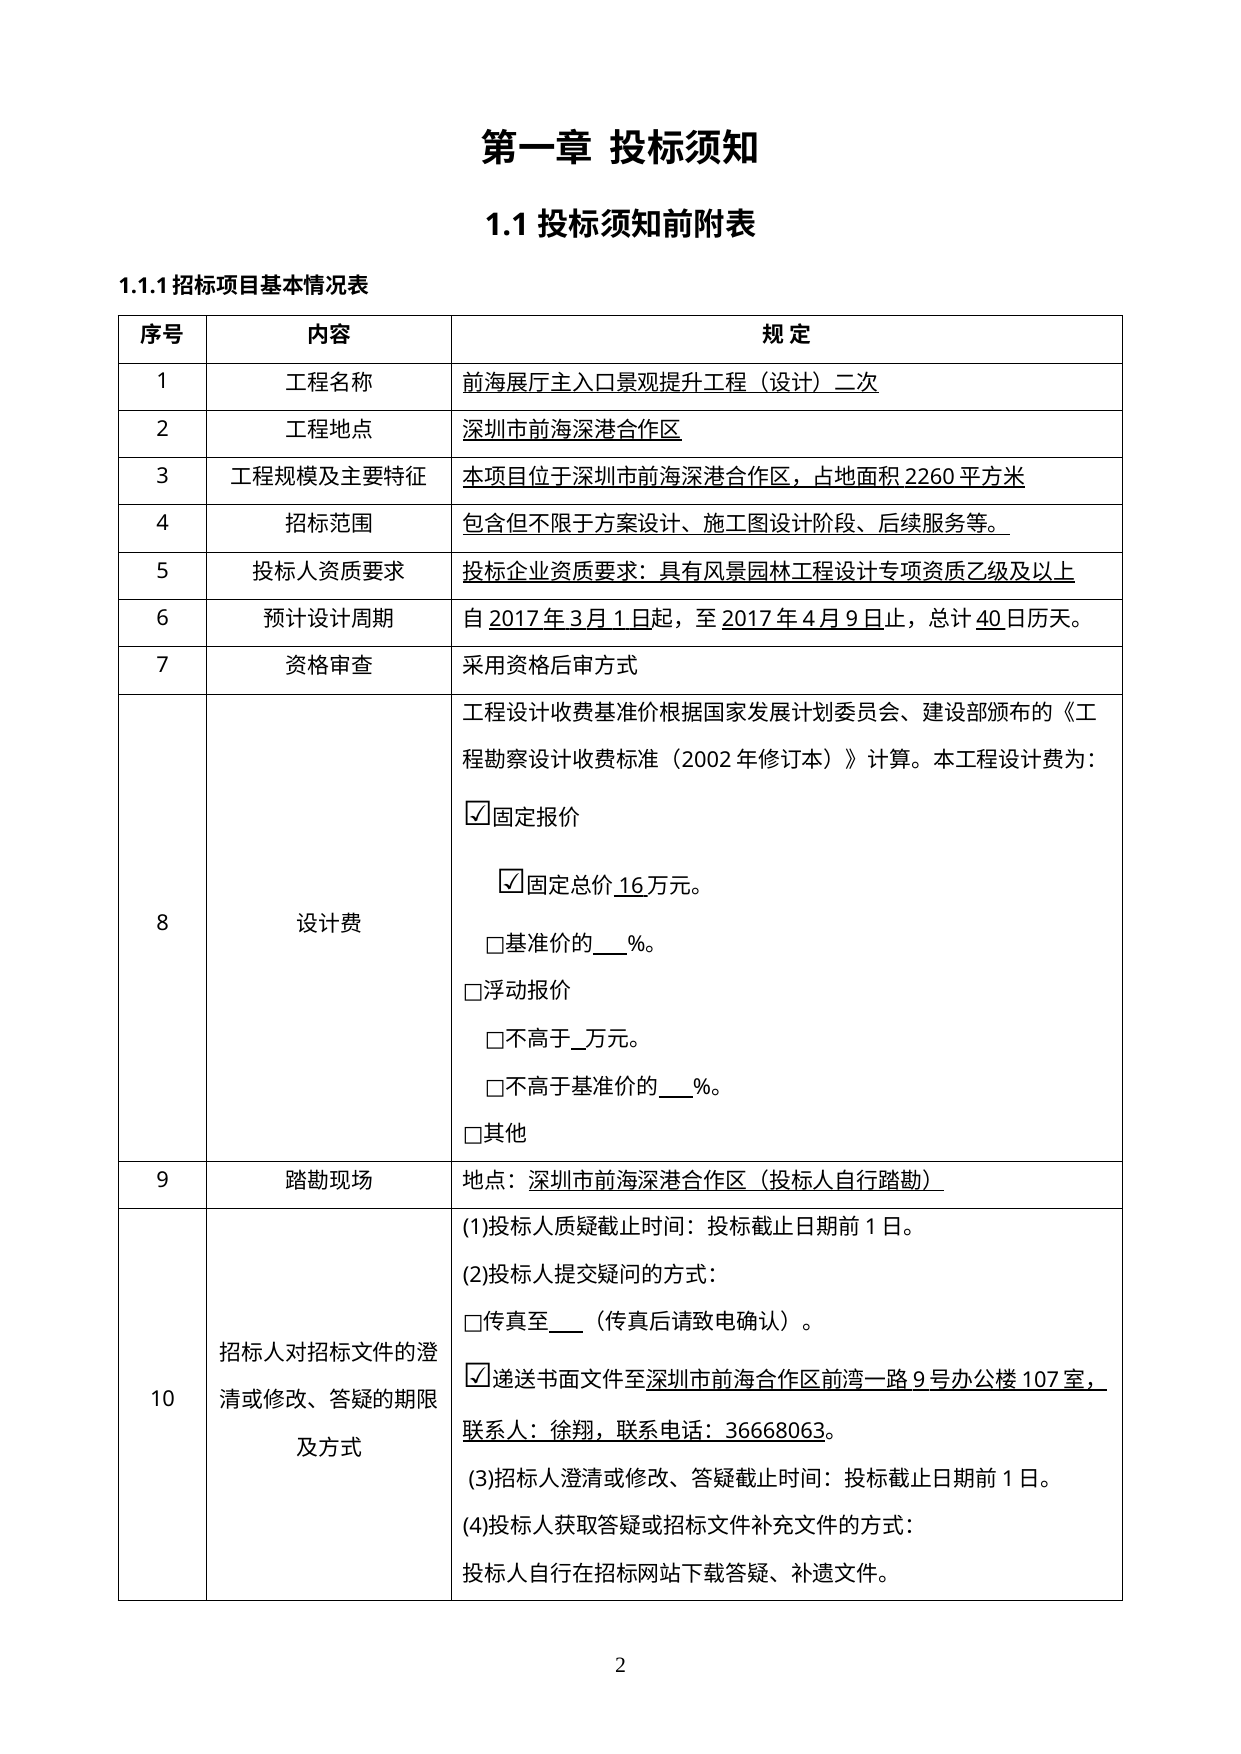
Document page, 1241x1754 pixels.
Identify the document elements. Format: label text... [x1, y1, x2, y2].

table_cell 采用资格后审方式 [452, 647, 1122, 693]
table_cell 6 [119, 600, 206, 646]
table_cell 工程规模及主要特征 [207, 458, 451, 504]
table_header 序号 [119, 316, 206, 362]
text 第一章 投标须知 [118, 118, 1122, 172]
table_cell 投标人资质要求 [207, 553, 451, 599]
table_cell 工程设计收费基准价根据国家发展计划委员会、建设部颁布的《工程勘察设计收费标准（2002年修订本）》计算。本工程设计费为： ☑固定报价 ☑固定总价 16万元。 □基准价的 %。 □浮动报价 □不高于 万元。 □不高于基准价的 %。 □其他 [452, 695, 1122, 1161]
table_cell 10 [119, 1209, 206, 1600]
table_cell 本项目位于深圳市前海深港合作区，占地面积2260平方米 [452, 458, 1122, 504]
table_cell 前海展厅主入口景观提升工程（设计）二次 [452, 364, 1122, 410]
table_cell 资格审查 [207, 647, 451, 693]
table_cell 投标企业资质要求：具有风景园林工程设计专项资质乙级及以上 [452, 553, 1122, 599]
table_cell 踏勘现场 [207, 1162, 451, 1208]
table_cell 设计费 [207, 695, 451, 1161]
table_cell 工程地点 [207, 411, 451, 457]
text 1.1 投标须知前附表 [118, 199, 1122, 245]
table_cell 深圳市前海深港合作区 [452, 411, 1122, 457]
table_cell 8 [119, 695, 206, 1161]
table_cell 4 [119, 505, 206, 552]
table_cell 包含但不限于方案设计、施工图设计阶段、后续服务等。 [452, 505, 1122, 552]
table_cell 预计设计周期 [207, 600, 451, 646]
text 1.1.1招标项目基本情况表 [118, 268, 1122, 299]
table_cell (1)投标人质疑截止时间：投标截止日期前1日。 (2)投标人提交疑问的方式： □传真至 （传真后请致电确认）。 ☑递送书面文件至深圳市前海合作区前湾一路9号办公楼107室，联系人：徐翔，联系电话：36668063。 (3)招标人澄清或修改、答疑截止时间：投标截止日期前1日。 (4)投标人获取答疑或招标文件补充文件的方式： 投标人自行在招标网站下载答疑、补遗文件。 [452, 1209, 1122, 1600]
table_cell 招标范围 [207, 505, 451, 552]
table_cell 9 [119, 1162, 206, 1208]
table_header 规 定 [452, 316, 1122, 362]
table_cell 3 [119, 458, 206, 504]
table_cell 5 [119, 553, 206, 599]
table_cell 7 [119, 647, 206, 693]
table_cell 地点：深圳市前海深港合作区（投标人自行踏勘） [452, 1162, 1122, 1208]
table_cell 自2017年3月1日起，至2017年4月9日止，总计40日历天。 [452, 600, 1122, 646]
table_cell 招标人对招标文件的澄清或修改、答疑的期限及方式 [207, 1209, 451, 1600]
table_cell 工程名称 [207, 364, 451, 410]
table_header 内容 [207, 316, 451, 362]
table_cell 2 [119, 411, 206, 457]
table_cell 1 [119, 364, 206, 410]
